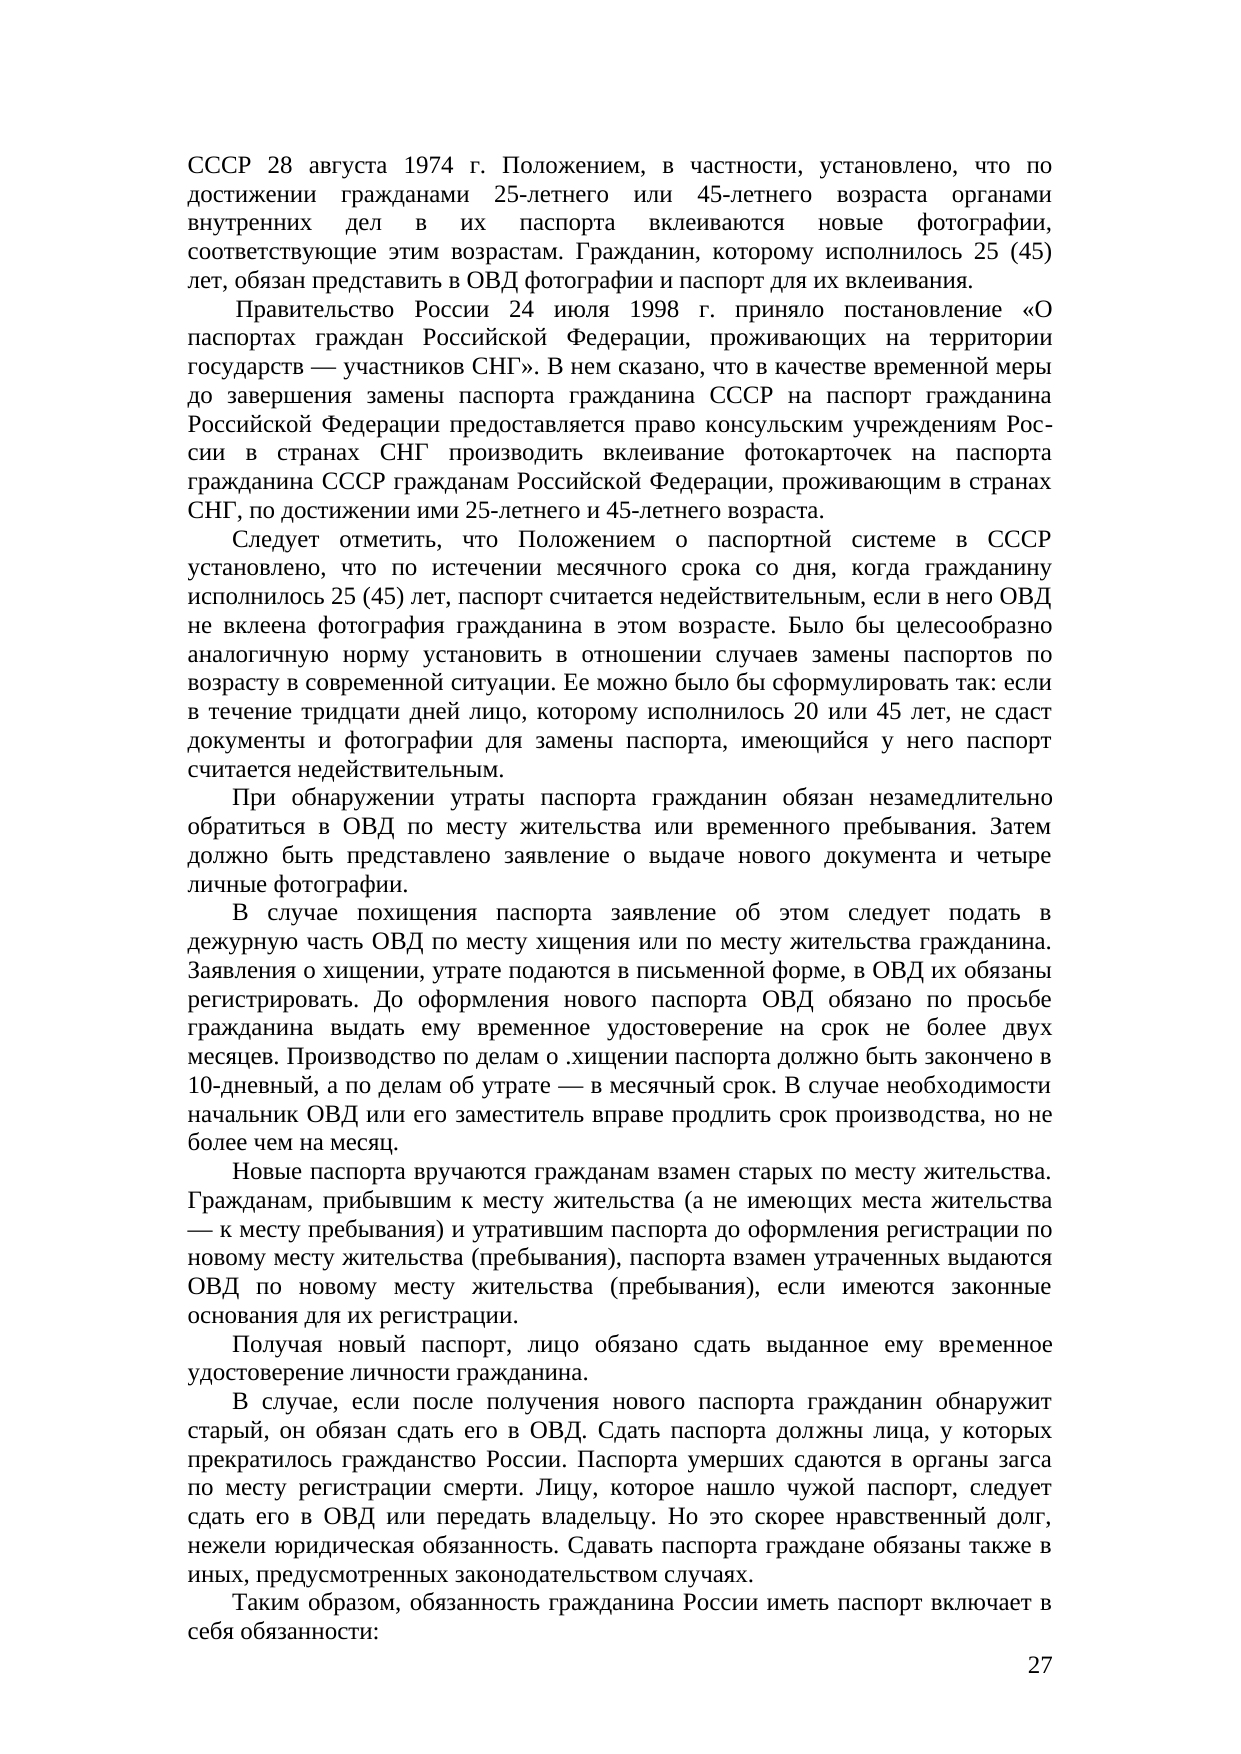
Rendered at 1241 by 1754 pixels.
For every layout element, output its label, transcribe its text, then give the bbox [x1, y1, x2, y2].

text Правительство России 24 июля 1998 г. приняло постановление «О паспортах граждан Российской Федерации, проживающих на территории государств — участников СНГ». В нем сказано, что в качестве временной меры до завершения замены паспорта гражданина СССР на паспорт гражданина Российской Федерации предоставляется право консульским учреждениям России в странах СНГ производить вклеивание фотокарточек на паспорта гражданина СССР гражданам Российской Федерации, проживающим в странах СНГ, по достижении ими 25-летнего и 45-летнего возраста. [187, 294, 1053, 524]
text Получая новый паспорт, лицо обязано сдать выданное ему временное удостоверение личности гражданина. [187, 1329, 1053, 1386]
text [187, 150, 1053, 294]
text Таким образом, обязанность гражданина России иметь паспорт включает в себя обязанности: [187, 1587, 1053, 1645]
text Новые паспорта вручаются гражданам взамен старых по месту жительства. Гражданам, прибывшим к месту жительства (а не имеющих места жительства — к месту пребывания) и утратившим паспорта до оформления регистрации по новому месту жительства (пребывания), паспорта взамен утраченных выдаются ОВД по новому месту жительства (пребывания), если имеются законные основания для их регистрации. [187, 1156, 1053, 1329]
text При обнаружении утраты паспорта гражданин обязан незамедлительно обратиться в ОВД по месту жительства или временного пребывания. Затем должно быть представлено заявление о выдаче нового документа и четыре личные фотографии. [187, 782, 1053, 897]
text В случае похищения паспорта заявление об этом следует подать в дежурную часть ОВД по месту хищения или по месту жительства гражданина. Заявления о хищении, утрате подаются в письменной форме, в ОВД их обязаны регистрировать. До оформления нового паспорта ОВД обязано по просьбе гражданина выдать ему временное удостоверение на срок не более двух месяцев. Производство по делам о .хищении паспорта должно быть закончено в 10-дневный, а по делам об утрате — в месячный срок. В случае необходимости начальник ОВД или его заместитель вправе продлить срок производства, но не более чем на месяц. [187, 897, 1053, 1156]
text Следует отметить, что Положением о паспортной системе в СССР установлено, что по истечении месячного срока со дня, когда гражданину исполнилось 25 (45) лет, паспорт считается недействительным, если в него ОВД не вклеена фотография гражданина в этом возрасте. Было бы целесообразно аналогичную норму установить в отношении случаев замены паспортов по возрасту в современной ситуации. Ее можно было бы сформулировать так: если в течение тридцати дней лицо, которому исполнилось 20 или 45 лет, не сдаст документы и фотографии для замены паспорта, имеющийся у него паспорт считается недействительным. [187, 524, 1053, 782]
text В случае, если после получения нового паспорта гражданин обнаружит старый, он обязан сдать его в ОВД. Сдать паспорта должны лица, у которых прекратилось гражданство России. Паспорта умерших сдаются в органы загса по месту регистрации смерти. Лицу, которое нашло чужой паспорт, следует сдать его в ОВД или передать владельцу. Но это скорее нравственный долг, нежели юридическая обязанность. Сдавать паспорта граждане обязаны также в иных, предусмотренных законодательством случаях. [187, 1386, 1053, 1587]
